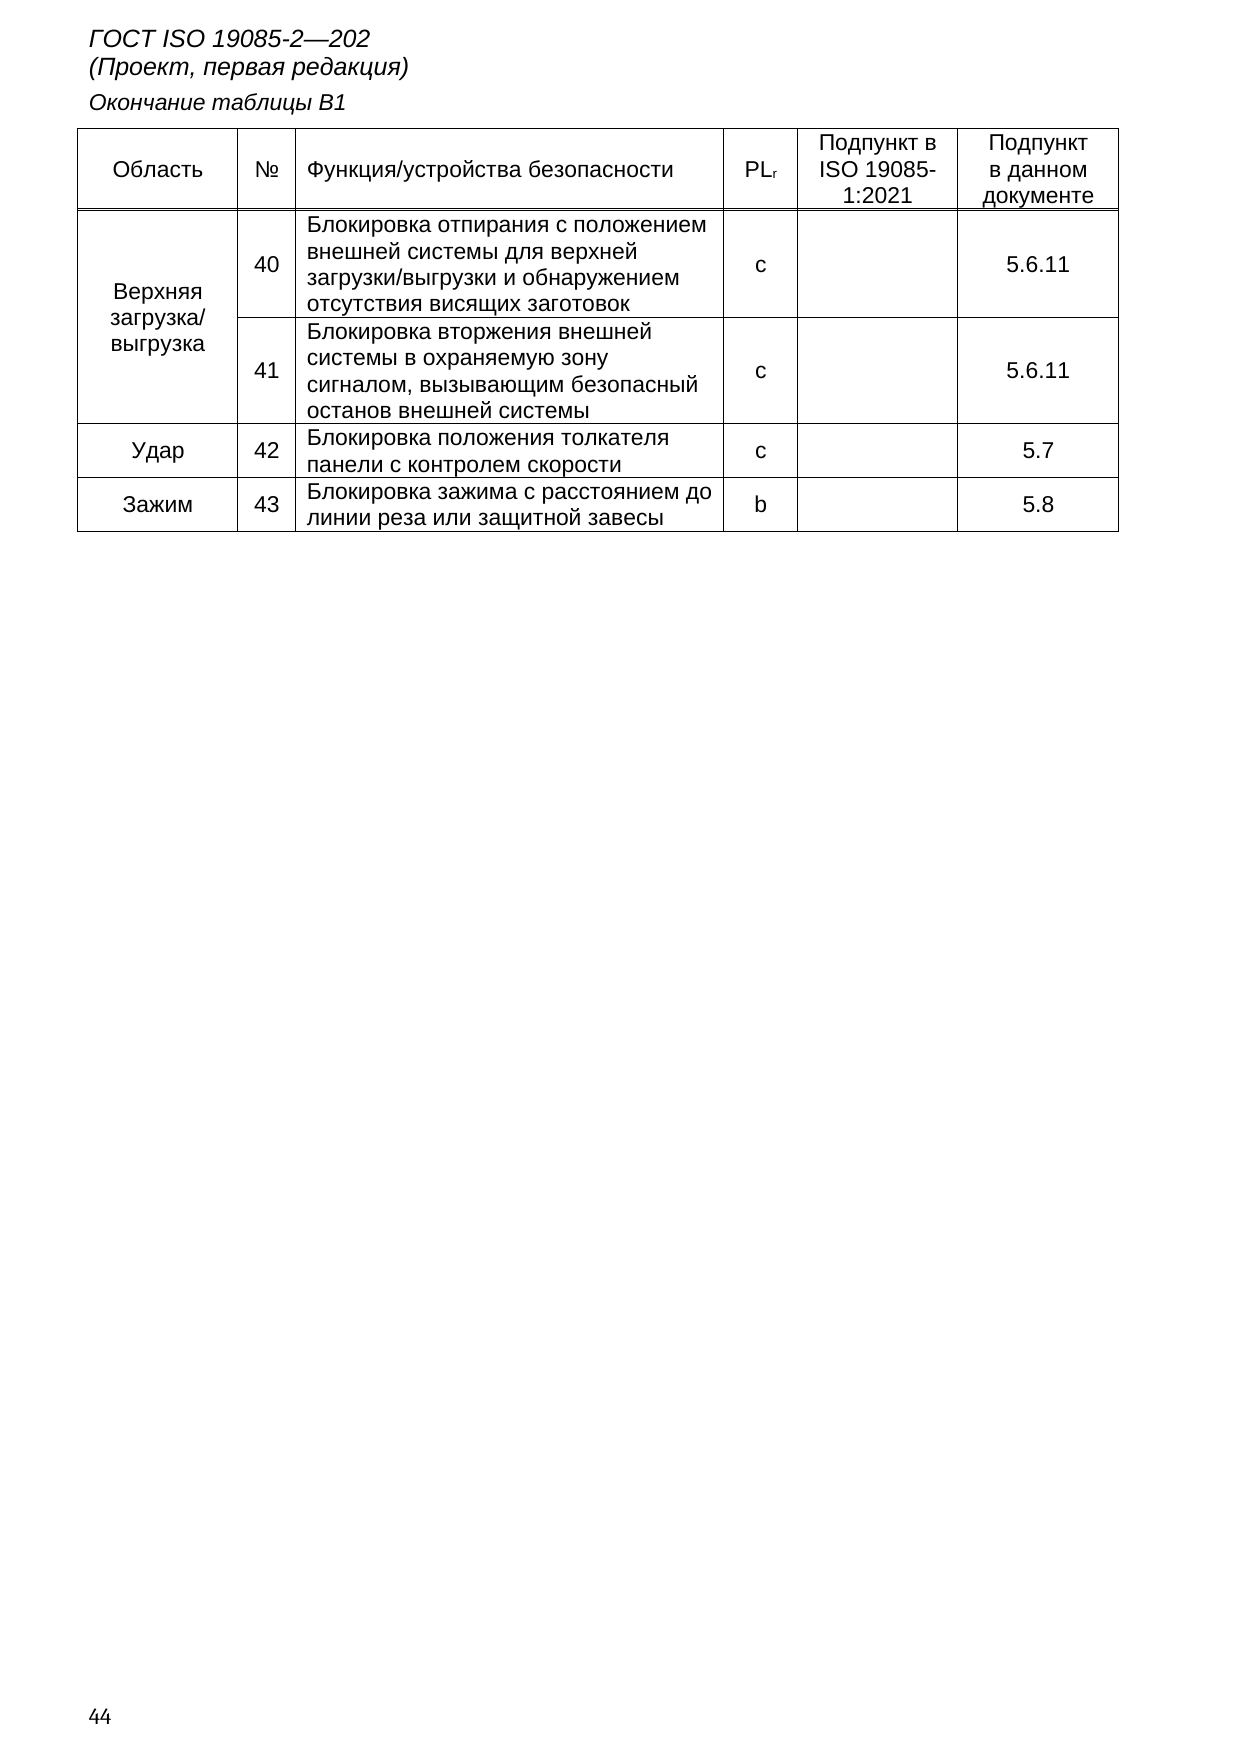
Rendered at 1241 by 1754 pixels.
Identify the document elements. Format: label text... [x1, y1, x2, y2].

table_cell c [724, 424, 797, 477]
table_cell 5.6.11 [958, 211, 1118, 317]
table_cell 43 [238, 478, 295, 531]
table_cell [798, 478, 957, 531]
table_header Подпункт в ISO 19085- 1:2021 [798, 129, 957, 208]
table_header Область [78, 129, 237, 208]
table_cell b [724, 478, 797, 531]
table_cell 5.6.11 [958, 318, 1118, 423]
table_cell [798, 318, 957, 423]
table_cell 40 [238, 211, 295, 317]
table_cell 42 [238, 424, 295, 477]
table_cell 5.8 [958, 478, 1118, 531]
table_header Подпункт в данном документе [958, 129, 1118, 208]
table_cell [798, 211, 957, 317]
table_cell Зажим [78, 478, 237, 531]
text Окончание таблицы B1 [89, 89, 1092, 115]
table_cell 41 [238, 318, 295, 423]
table_cell Верхняя загрузка/ выгрузка [78, 211, 237, 423]
table_cell Блокировка отпирания с положением внешней системы для верхней загрузки/выгрузки и обнаружением отсутствия висящих заготовок [296, 211, 723, 317]
table_cell Блокировка вторжения внешней системы в охраняемую зону сигналом, вызывающим безопасный останов внешней системы [296, 318, 723, 423]
table_cell c [724, 211, 797, 317]
table_cell c [724, 318, 797, 423]
table_cell Блокировка положения толкателя панели с контролем скорости [296, 424, 723, 477]
table_cell Блокировка зажима с расстоянием до линии реза или защитной завесы [296, 478, 723, 531]
table_header PLr [724, 129, 797, 208]
table_cell Удар [78, 424, 237, 477]
table_header № [238, 129, 295, 208]
table_header Функция/устройства безопасности [296, 129, 723, 208]
table_cell [798, 424, 957, 477]
table_cell 5.7 [958, 424, 1118, 477]
